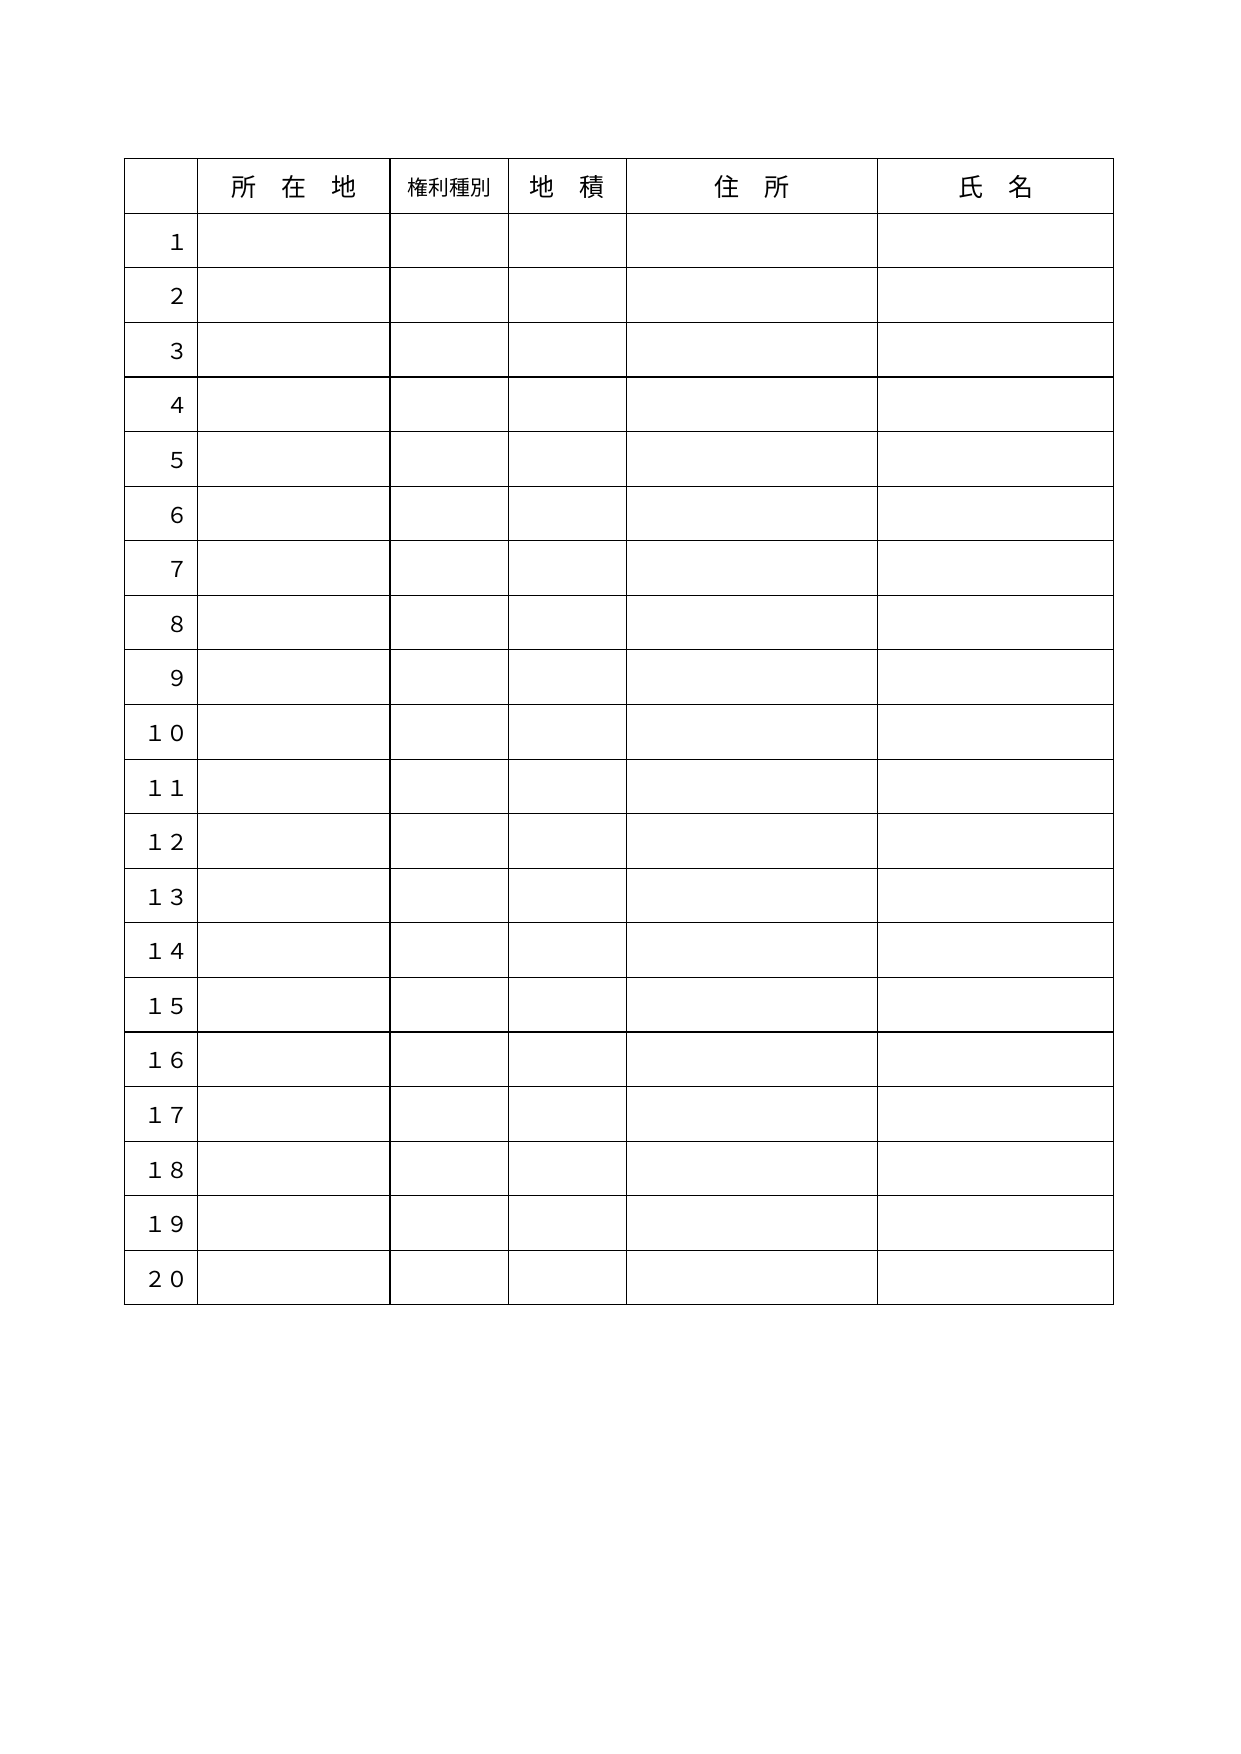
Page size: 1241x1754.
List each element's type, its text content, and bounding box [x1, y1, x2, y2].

table_cell [509, 1087, 626, 1141]
table_cell １４ [125, 923, 197, 977]
table_cell [198, 1033, 389, 1086]
table_cell [878, 323, 1113, 376]
table_cell [627, 378, 877, 431]
table_cell １６ [125, 1033, 197, 1086]
table_cell [627, 814, 877, 868]
table_cell [878, 432, 1113, 486]
table_cell [391, 1142, 508, 1195]
table_cell １３ [125, 869, 197, 922]
table_cell [509, 432, 626, 486]
table_header 権利種別 [391, 159, 508, 213]
table_cell [198, 596, 389, 649]
table_cell ５ [125, 432, 197, 486]
table_cell [391, 487, 508, 540]
table_cell [198, 760, 389, 813]
table_cell １８ [125, 1142, 197, 1195]
table_cell ２ [125, 268, 197, 322]
table_cell １５ [125, 978, 197, 1031]
table_cell [198, 1251, 389, 1304]
table_cell [627, 214, 877, 267]
table_cell [509, 923, 626, 977]
table_cell [627, 650, 877, 704]
table_cell [878, 596, 1113, 649]
table_cell [509, 650, 626, 704]
table_cell [627, 978, 877, 1031]
table_cell [198, 978, 389, 1031]
table_cell [627, 596, 877, 649]
table_cell [627, 1196, 877, 1250]
table_cell ９ [125, 650, 197, 704]
table_cell [627, 1033, 877, 1086]
table_cell [627, 869, 877, 922]
table_cell [627, 1142, 877, 1195]
table_cell [391, 214, 508, 267]
table_cell [198, 268, 389, 322]
table_cell [878, 1196, 1113, 1250]
table_cell [391, 323, 508, 376]
table_cell [878, 268, 1113, 322]
table_cell [198, 378, 389, 431]
table_cell [198, 705, 389, 758]
table_cell ４ [125, 378, 197, 431]
table_cell [627, 1251, 877, 1304]
table_header [125, 159, 197, 213]
table_header 所 在 地 [198, 159, 389, 213]
table_cell [878, 705, 1113, 758]
table_cell [198, 1087, 389, 1141]
table_cell [627, 323, 877, 376]
table_cell [627, 487, 877, 540]
table_cell [198, 323, 389, 376]
table_cell [391, 1251, 508, 1304]
table_cell １１ [125, 760, 197, 813]
table_cell [391, 978, 508, 1031]
table_cell [878, 1251, 1113, 1304]
table_cell [627, 541, 877, 595]
table_cell [878, 923, 1113, 977]
table_cell [878, 378, 1113, 431]
table_cell [509, 487, 626, 540]
table_cell [198, 650, 389, 704]
table_cell [509, 541, 626, 595]
table_header 氏 名 [878, 159, 1113, 213]
table_cell [391, 650, 508, 704]
table_cell [509, 323, 626, 376]
table_cell [198, 1142, 389, 1195]
table_cell [391, 1033, 508, 1086]
table_cell ６ [125, 487, 197, 540]
table_cell ８ [125, 596, 197, 649]
table_cell [627, 760, 877, 813]
table_cell [198, 814, 389, 868]
table_cell １０ [125, 705, 197, 758]
table_cell [391, 541, 508, 595]
table_cell [198, 923, 389, 977]
table_cell [391, 814, 508, 868]
table_cell [391, 432, 508, 486]
table_cell [198, 487, 389, 540]
table_cell [198, 1196, 389, 1250]
table_cell [391, 869, 508, 922]
table_cell [509, 705, 626, 758]
table_cell [878, 1033, 1113, 1086]
table_cell [509, 1033, 626, 1086]
table_cell [509, 1142, 626, 1195]
table_cell [509, 596, 626, 649]
table_cell ７ [125, 541, 197, 595]
table_cell [627, 1087, 877, 1141]
table_cell [509, 214, 626, 267]
table_cell [878, 814, 1113, 868]
table_cell [878, 650, 1113, 704]
table_cell [198, 214, 389, 267]
table_cell [391, 596, 508, 649]
table_cell [509, 760, 626, 813]
table_cell １９ [125, 1196, 197, 1250]
table_cell [627, 268, 877, 322]
table_cell [391, 1087, 508, 1141]
table_cell [509, 268, 626, 322]
table_cell [391, 923, 508, 977]
table_cell [878, 487, 1113, 540]
table_cell [878, 214, 1113, 267]
table_cell [509, 978, 626, 1031]
table_cell [198, 869, 389, 922]
table_cell １７ [125, 1087, 197, 1141]
table_cell [878, 869, 1113, 922]
table_cell [878, 1142, 1113, 1195]
table_cell [509, 1251, 626, 1304]
table_cell [198, 541, 389, 595]
table_cell [509, 378, 626, 431]
table_cell ３ [125, 323, 197, 376]
table_cell [878, 1087, 1113, 1141]
table_cell [509, 814, 626, 868]
table_cell １ [125, 214, 197, 267]
table_cell [509, 869, 626, 922]
table_cell [391, 378, 508, 431]
table_cell ２０ [125, 1251, 197, 1304]
table_cell [627, 432, 877, 486]
table_cell １２ [125, 814, 197, 868]
table_cell [878, 978, 1113, 1031]
table_header 住 所 [627, 159, 877, 213]
table_cell [509, 1196, 626, 1250]
table_header 地 積 [509, 159, 626, 213]
table_cell [878, 760, 1113, 813]
table_cell [627, 705, 877, 758]
table_cell [878, 541, 1113, 595]
table_cell [391, 268, 508, 322]
table_cell [391, 760, 508, 813]
table_cell [391, 705, 508, 758]
table_cell [198, 432, 389, 486]
table_cell [391, 1196, 508, 1250]
table_cell [627, 923, 877, 977]
